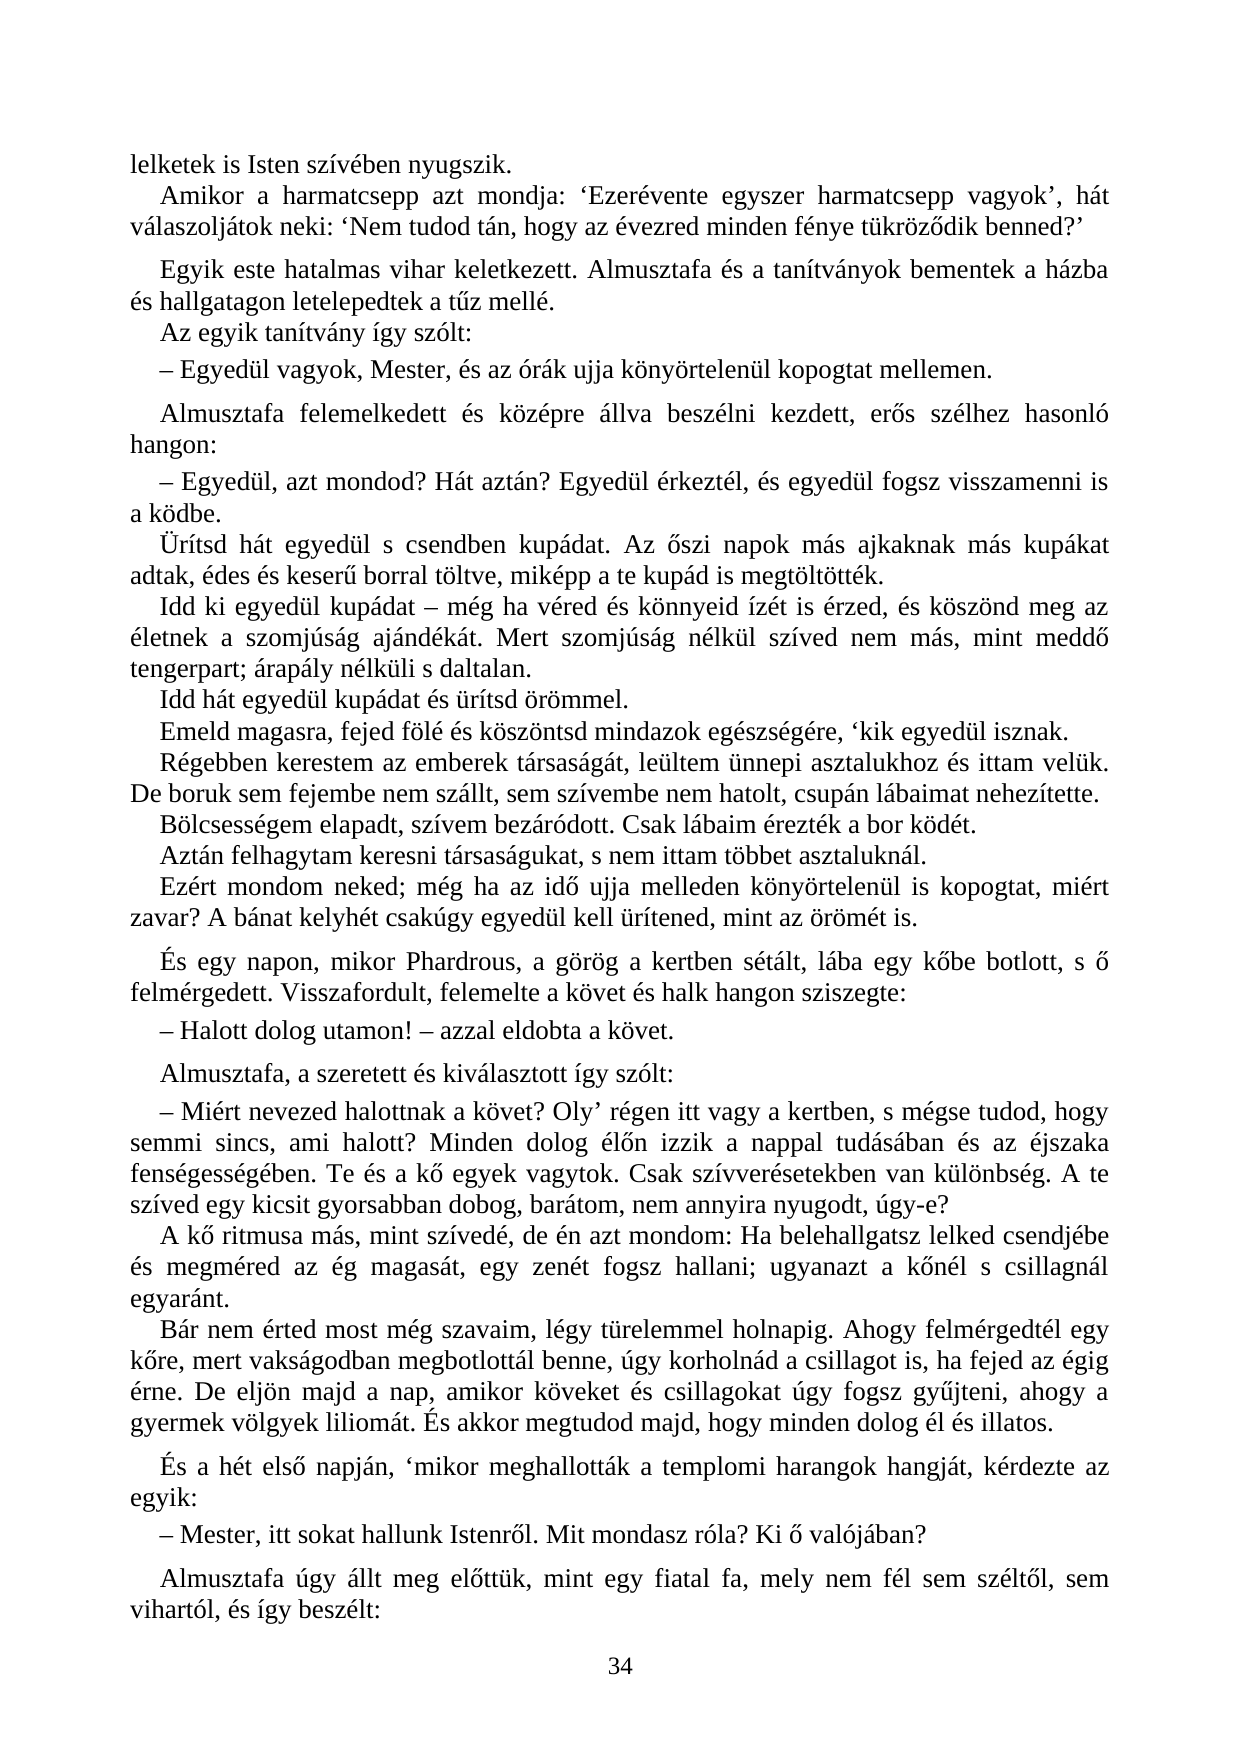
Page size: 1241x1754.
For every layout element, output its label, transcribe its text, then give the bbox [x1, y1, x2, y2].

text És egy napon, mikor Phardrous, a görög a kertben sétált, lába egy kőbe botlott, s ő felmérgedett. Visszafordult, felemelte a követ és halk hangon sziszegte: [130, 945, 1110, 1007]
text Emeld magasra, fejed fölé és köszöntsd mindazok egészségére, ‘kik egyedül isznak. [130, 715, 1110, 746]
text Ezért mondom neked; még ha az idő ujja melleden könyörtelenül is kopogtat, miért zavar? A bánat kelyhét csakúgy egyedül kell ürítened, mint az örömét is. [130, 870, 1110, 933]
text A kő ritmusa más, mint szívedé, de én azt mondom: Ha belehallgatsz lelked csendjébe és megméred az ég magasát, egy zenét fogsz hallani; ugyanazt a kőnél s csillagnál egyaránt. [130, 1219, 1110, 1313]
text És a hét első napján, ‘mikor meghallották a templomi harangok hangját, kérdezte az egyik: [130, 1450, 1110, 1512]
text – Egyedül, azt mondod? Hát aztán? Egyedül érkeztél, és egyedül fogsz visszamenni is a ködbe. [130, 466, 1110, 528]
text Egyik este hatalmas vihar keletkezett. Almusztafa és a tanítványok bementek a házba és hallgatagon letelepedtek a tűz mellé. [130, 254, 1110, 316]
text Almusztafa úgy állt meg előttük, mint egy fiatal fa, mely nem fél sem széltől, sem vihartól, és így beszélt: [130, 1562, 1110, 1624]
text – Miért nevezed halottnak a követ? Oly’ régen itt vagy a kertben, s mégse tudod, hogy semmi sincs, ami halott? Minden dolog élőn izzik a nappal tudásában és az éjszaka fenségességében. Te és a kő egyek vagytok. Csak szívverésetekben van különbség. A te szíved egy kicsit gyorsabban dobog, barátom, nem annyira nyugodt, úgy-e? [130, 1095, 1110, 1219]
text Bár nem érted most még szavaim, légy türelemmel holnapig. Ahogy felmérgedtél egy kőre, mert vakságodban megbotlottál benne, úgy korholnád a csillagot is, ha fejed az égig érne. De eljön majd a nap, amikor köveket és csillagokat úgy fogsz gyűjteni, ahogy a gyermek völgyek liliomát. És akkor megtudod majd, hogy minden dolog él és illatos. [130, 1313, 1110, 1437]
text Idd ki egyedül kupádat – még ha véred és könnyeid ízét is érzed, és köszönd meg az életnek a szomjúság ajándékát. Mert szomjúság nélkül szíved nem más, mint meddő tengerpart; árapály nélküli s daltalan. [130, 590, 1110, 683]
text – Halott dolog utamon! – azzal eldobta a követ. [130, 1014, 1110, 1045]
text Aztán felhagytam keresni társaságukat, s nem ittam többet asztaluknál. [130, 839, 1110, 870]
text Amikor a harmatcsepp azt mondja: ‘Ezerévente egyszer harmatcsepp vagyok’, hát válaszoljátok neki: ‘Nem tudod tán, hogy az évezred minden fénye tükröződik benned?’ [130, 179, 1110, 241]
text Régebben kerestem az emberek társaságát, leültem ünnepi asztalukhoz és ittam velük. De boruk sem fejembe nem szállt, sem szívembe nem hatolt, csupán lábaimat nehezítette. [130, 746, 1110, 808]
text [130, 148, 1110, 179]
text Idd hát egyedül kupádat és ürítsd örömmel. [130, 683, 1110, 715]
text Az egyik tanítvány így szólt: [130, 316, 1110, 347]
text Bölcsességem elapadt, szívem bezáródott. Csak lábaim érezték a bor ködét. [130, 808, 1110, 839]
text – Mester, itt sokat hallunk Istenről. Mit mondasz róla? Ki ő valójában? [130, 1518, 1110, 1549]
text Almusztafa felemelkedett és középre állva beszélni kezdett, erős szélhez hasonló hangon: [130, 397, 1110, 459]
text Ürítsd hát egyedül s csendben kupádat. Az őszi napok más ajkaknak más kupákat adtak, édes és keserű borral töltve, miképp a te kupád is megtöltötték. [130, 528, 1110, 590]
text – Egyedül vagyok, Mester, és az órák ujja könyörtelenül kopogtat mellemen. [130, 353, 1110, 384]
text Almusztafa, a szeretett és kiválasztott így szólt: [130, 1057, 1110, 1088]
